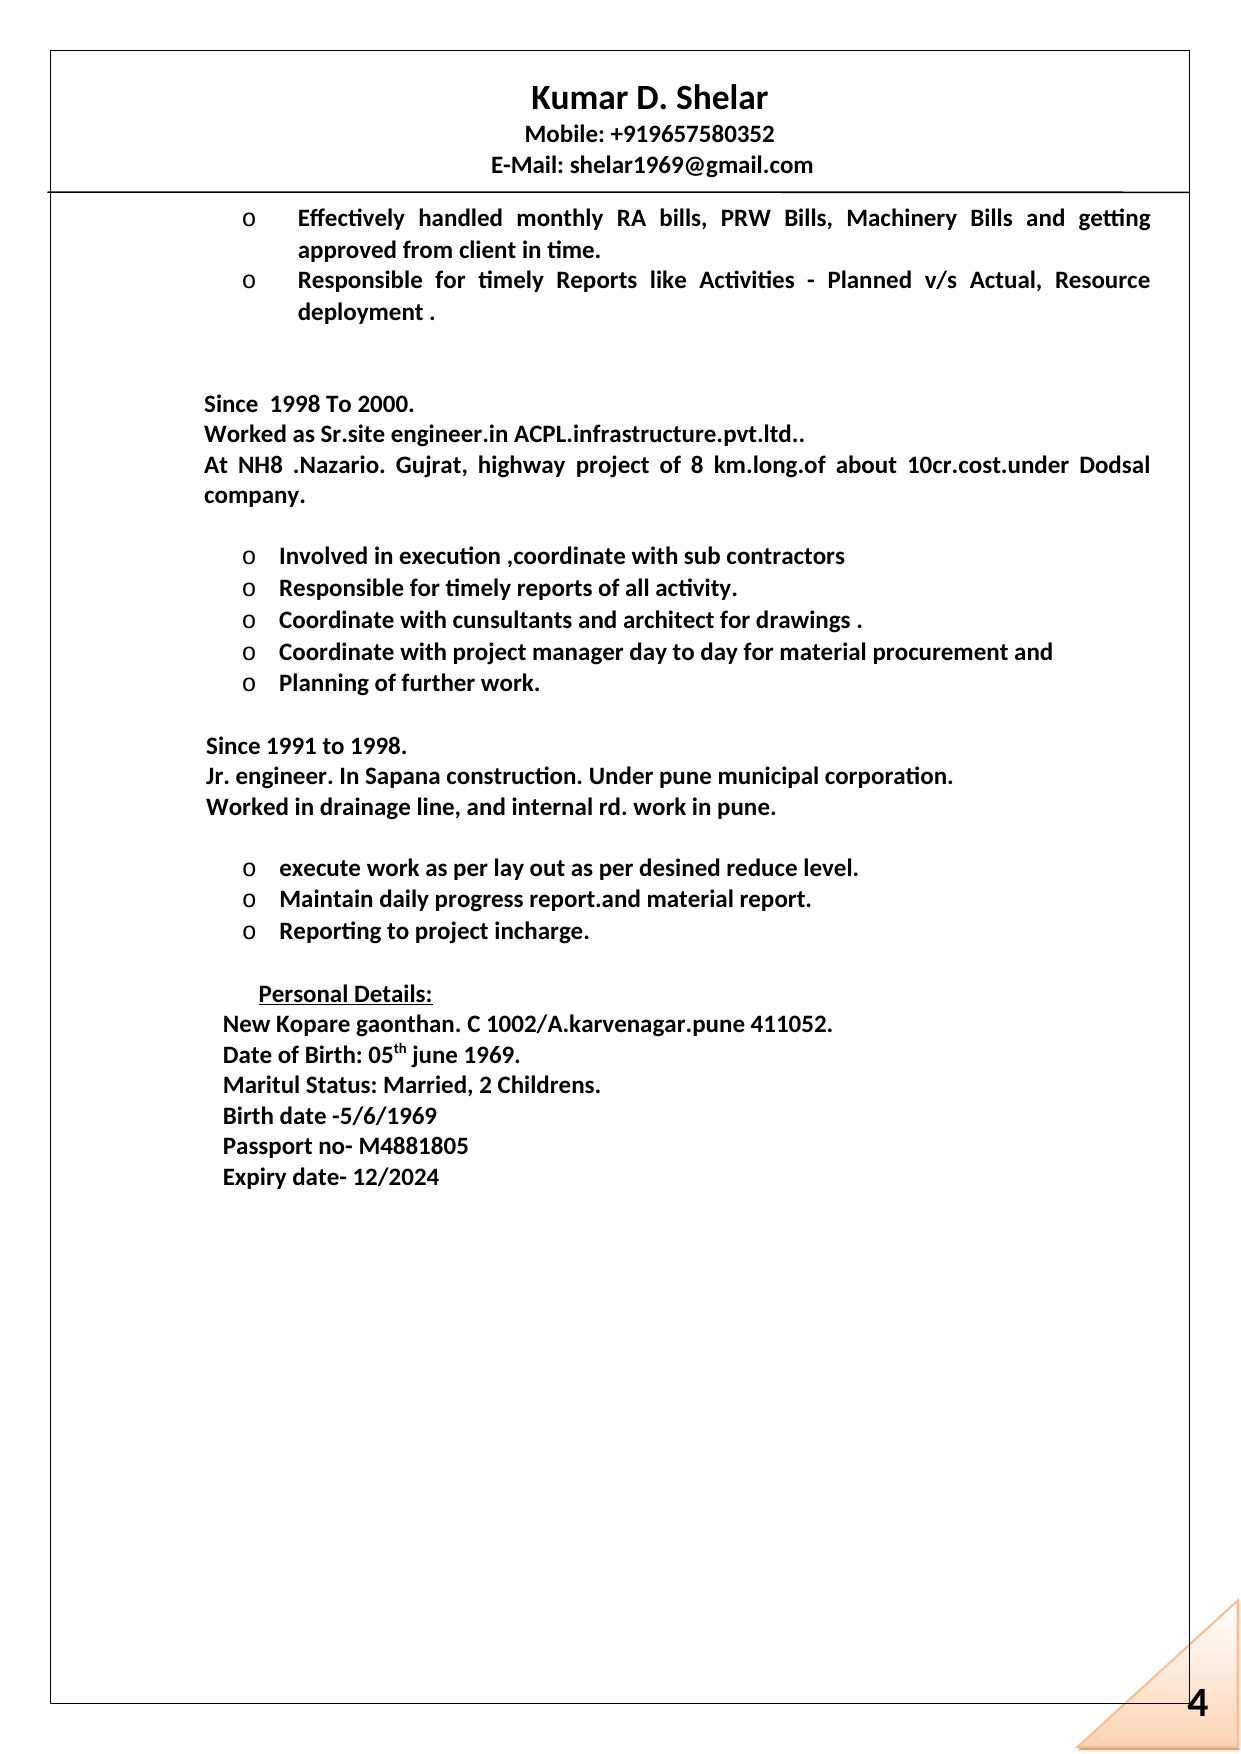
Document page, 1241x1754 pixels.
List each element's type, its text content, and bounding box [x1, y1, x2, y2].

text Worked as Sr.site engineer.in ACPL.infrastructure.pvt.ltd.. [204, 418, 1152, 449]
text Expiry date- 12/2024 [223, 1161, 1152, 1191]
list Responsible for timely reports of all activity. [241, 572, 1152, 604]
list Coordinate with project manager day to day for material procurement and [241, 636, 1152, 667]
list Planning of further work. [241, 667, 1152, 699]
text Since 1998 To 2000. [204, 388, 1152, 418]
text Maritul Status: Married, 2 Childrens. [223, 1069, 1152, 1100]
list Reporting to project incharge. [242, 915, 1152, 947]
text Worked in drainage line, and internal rd. work in pune. [166, 791, 1152, 821]
list Coordinate with cunsultants and architect for drawings . [241, 604, 1152, 636]
list Responsible for timely Reports like Activities - Planned v/s Actual, Resource deployment . [241, 264, 1152, 327]
text At NH8 .Nazario. Gujrat, highway project of 8 km.long.of about 10cr.cost.under Dodsal company. [204, 449, 1152, 510]
text Passport no- M4881805 [223, 1130, 1152, 1161]
list execute work as per lay out as per desined reduce level. [242, 852, 1152, 884]
text Date of Birth: 05th june 1969. [223, 1039, 1152, 1069]
text New Kopare gaonthan. C 1002/A.karvenagar.pune 411052. [223, 1008, 1152, 1039]
list Involved in execution ,coordinate with sub contractors [241, 540, 1152, 572]
text Birth date -5/6/1969 [223, 1100, 1152, 1130]
list Maintain daily progress report.and material report. [242, 884, 1152, 915]
text Personal Details: [241, 978, 1152, 1008]
list Effectively handled monthly RA bills, PRW Bills, Machinery Bills and getting approved from client in time. [241, 202, 1152, 264]
text Jr. engineer. In Sapana construction. Under pune municipal corporation. [166, 760, 1152, 791]
text Since 1991 to 1998. [166, 730, 1152, 760]
